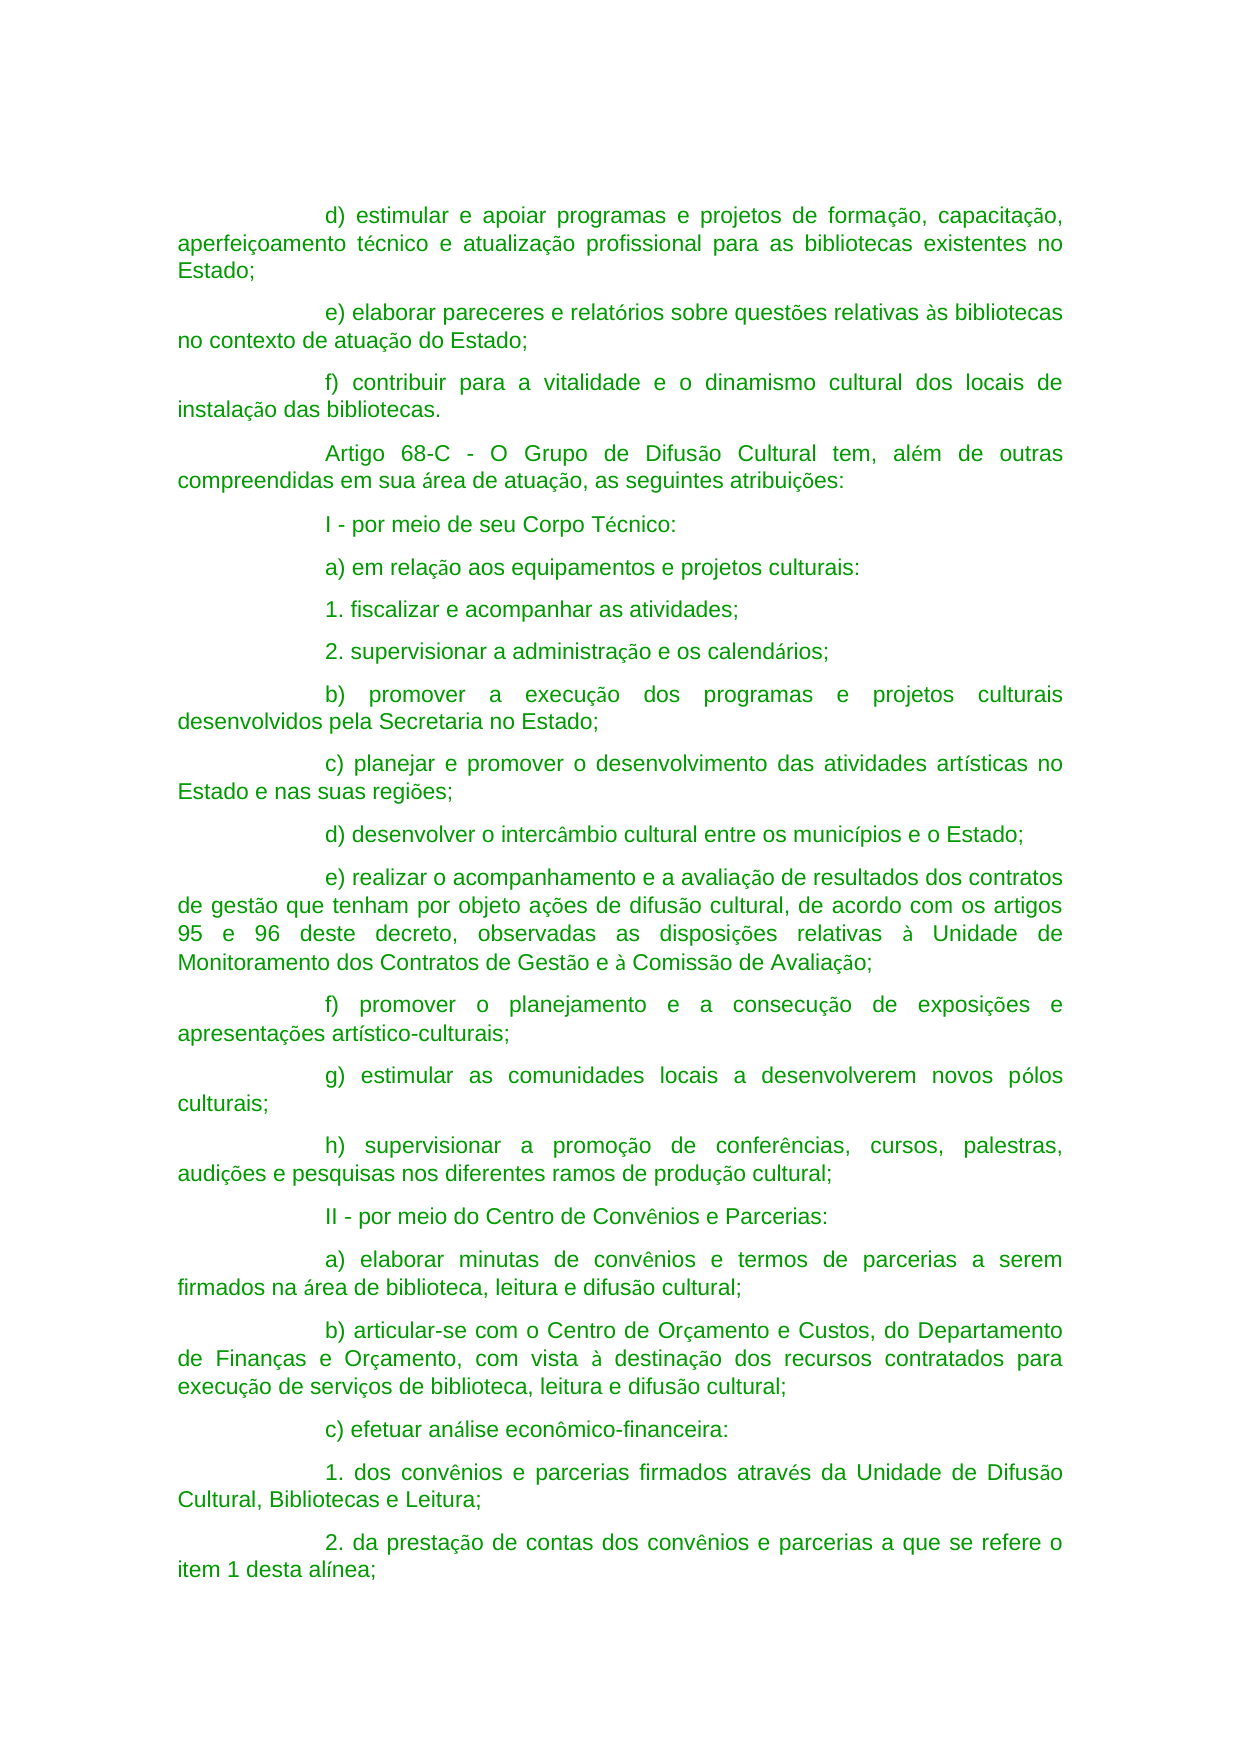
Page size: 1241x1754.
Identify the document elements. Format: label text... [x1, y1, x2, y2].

text f) contribuir para a vitalidade e o dinamismo cultural dos locais de instalação das bibliotecas. [177, 369, 1063, 424]
text d) estimular e apoiar programas e projetos de formação, capacitação, aperfeiçoamento técnico e atualização profissional para as bibliotecas existentes no Estado; [177, 201, 1063, 283]
text a) elaborar minutas de convênios e termos de parcerias a serem firmados na área de biblioteca, leitura e difusão cultural; [177, 1245, 1063, 1301]
text c) efetuar análise econômico-financeira: [177, 1415, 1063, 1443]
text d) desenvolver o intercâmbio cultural entre os municípios e o Estado; [177, 821, 1063, 848]
text b) promover a execução dos programas e projetos culturais desenvolvidos pela Secretaria no Estado; [177, 680, 1063, 734]
text 2. supervisionar a administração e os calendários; [177, 637, 1063, 665]
text 1. dos convênios e parcerias firmados através da Unidade de Difusão Cultural, Bibliotecas e Leitura; [177, 1458, 1063, 1513]
text e) realizar o acompanhamento e a avaliação de resultados dos contratos de gestão que tenham por objeto ações de difusão cultural, de acordo com os artigos 95 e 96 deste decreto, observadas as disposições relativas à Unidade de Monitoramento dos Contratos de Gestão e à Comissão de Avaliação; [177, 863, 1063, 976]
text h) supervisionar a promoção de conferências, cursos, palestras, audições e pesquisas nos diferentes ramos de produção cultural; [177, 1131, 1063, 1187]
text c) planejar e promover o desenvolvimento das atividades artísticas no Estado e nas suas regiões; [177, 749, 1063, 806]
text b) articular-se com o Centro de Orçamento e Custos, do Departamento de Finanças e Orçamento, com vista à destinação dos recursos contratados para execução de serviços de biblioteca, leitura e difusão cultural; [177, 1316, 1063, 1400]
text e) elaborar pareceres e relatórios sobre questões relativas às bibliotecas no contexto de atuação do Estado; [177, 298, 1063, 354]
text g) estimular as comunidades locais a desenvolverem novos pólos culturais; [177, 1062, 1063, 1116]
text f) promover o planejamento e a consecução de exposições e apresentações artístico-culturais; [177, 991, 1063, 1047]
text 2. da prestação de contas dos convênios e parcerias a que se refere o item 1 desta alínea; [177, 1528, 1063, 1584]
text a) em relação aos equipamentos e projetos culturais: [177, 553, 1063, 581]
text I - por meio de seu Corpo Técnico: [177, 510, 1063, 538]
text II - por meio do Centro de Convênios e Parcerias: [177, 1202, 1063, 1230]
text 1. fiscalizar e acompanhar as atividades; [177, 596, 1063, 622]
text Artigo 68-C - O Grupo de Difusão Cultural tem, além de outras compreendidas em sua área de atuação, as seguintes atribuições: [177, 439, 1063, 495]
